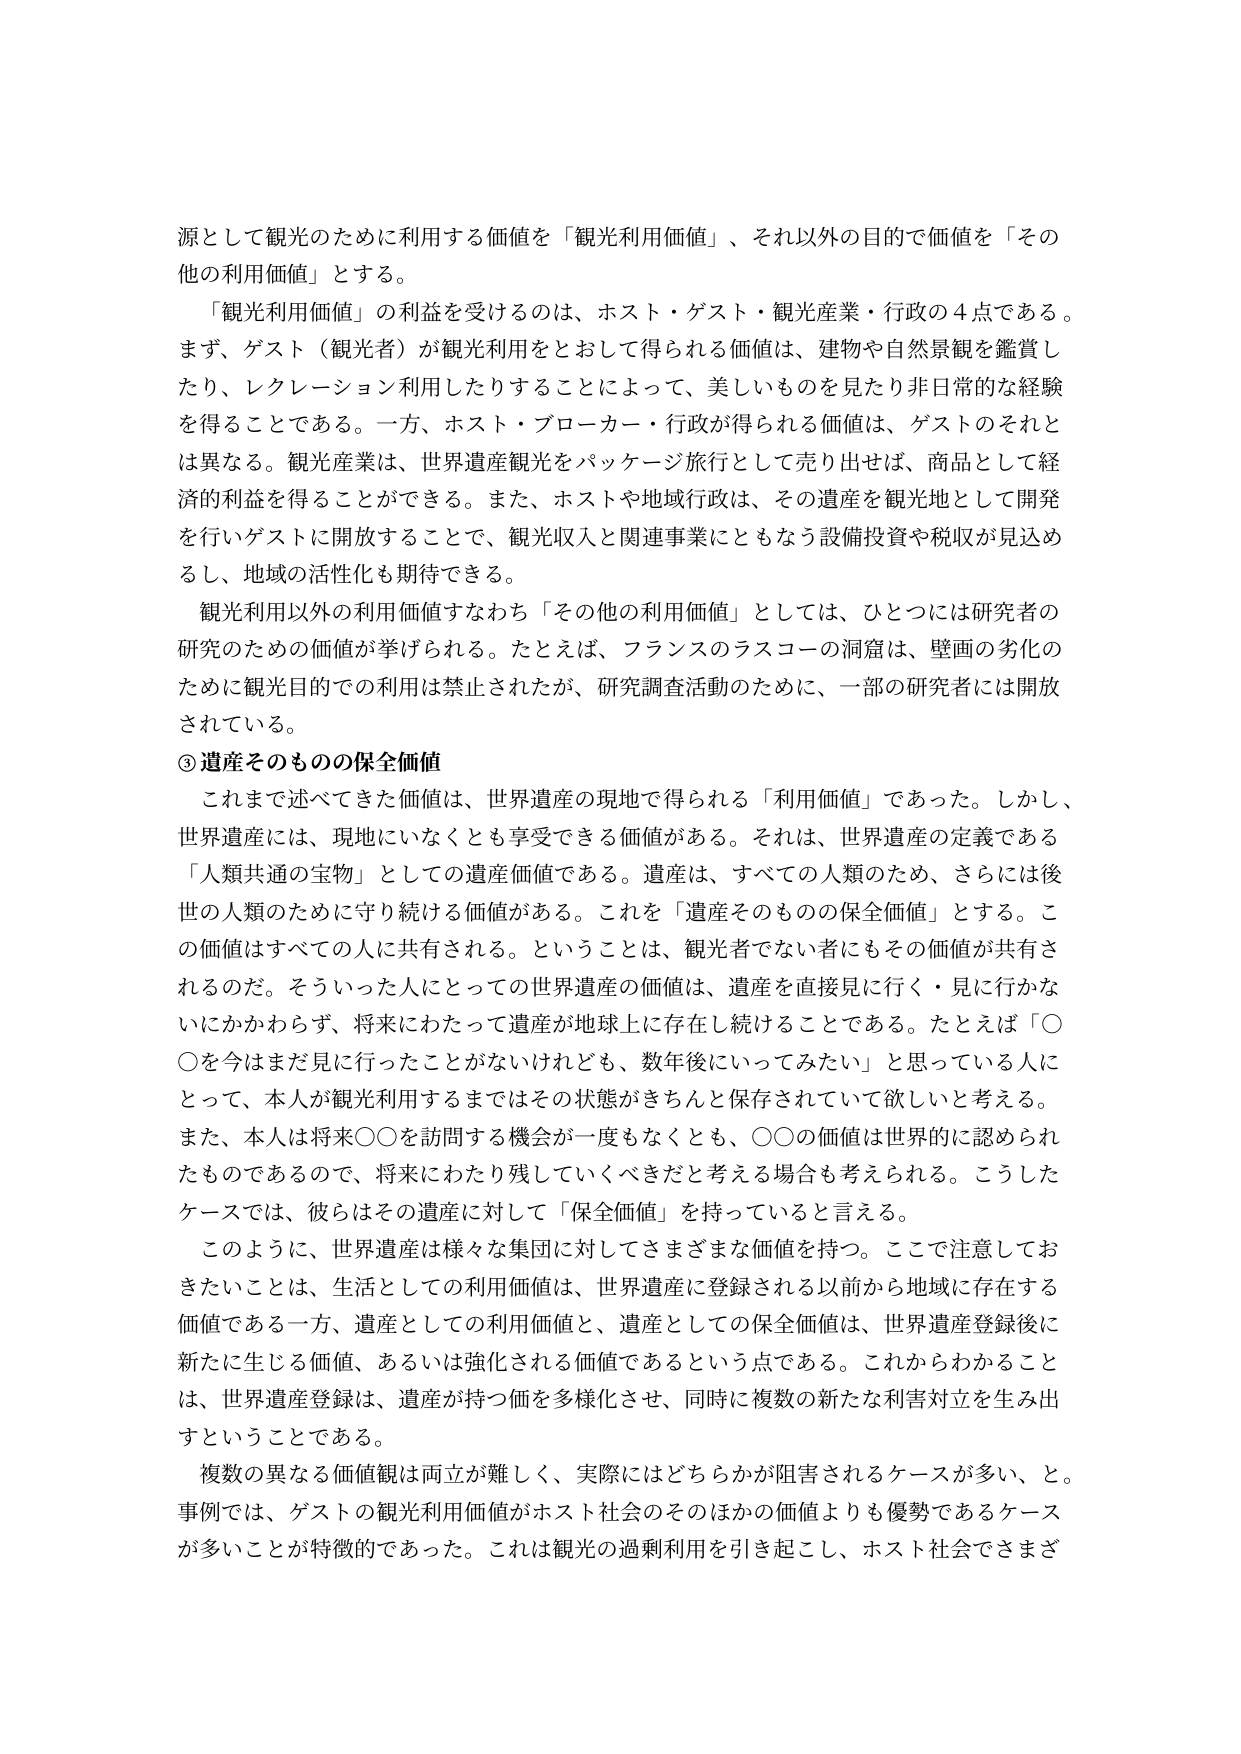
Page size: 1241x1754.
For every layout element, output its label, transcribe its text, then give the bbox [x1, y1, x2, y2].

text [177, 1454, 1063, 1567]
text 「観光利用価値」の利益を受けるのは、ホスト・ゲスト・観光産業・行政の４点である。まず、ゲスト（観光者）が観光利用をとおして得られる価値は、建物や自然景観を鑑賞したり、レクレーション利用したりすることによって、美しいものを見たり非日常的な経験を得ることである。一方、ホスト・ブローカー・行政が得られる価値は、ゲストのそれとは異なる。観光産業は、世界遺産観光をパッケージ旅行として売り出せば、商品として経済的利益を得ることができる。また、ホストや地域行政は、その遺産を観光地として開発を行いゲストに開放することで、観光収入と関連事業にともなう設備投資や税収が見込めるし、地域の活性化も期待できる。 [177, 292, 1063, 592]
text これまで述べてきた価値は、世界遺産の現地で得られる「利用価値」であった。しかし、世界遺産には、現地にいなくとも享受できる価値がある。それは、世界遺産の定義である「人類共通の宝物」としての遺産価値である。遺産は、すべての人類のため、さらには後世の人類のために守り続ける価値がある。これを「遺産そのものの保全価値」とする。この価値はすべての人に共有される。ということは、観光者でない者にもその価値が共有されるのだ。そういった人にとっての世界遺産の価値は、遺産を直接見に行く・見に行かないにかかわらず、将来にわたって遺産が地球上に存在し続けることである。たとえば「○○を今はまだ見に行ったことがないけれども、数年後にいってみたい」と思っている人にとって、本人が観光利用するまではその状態がきちんと保存されていて欲しいと考える。また、本人は将来○○を訪問する機会が一度もなくとも、○○の価値は世界的に認められたものであるので、将来にわたり残していくべきだと考える場合も考えられる。こうしたケースでは、彼らはその遺産に対して「保全価値」を持っていると言える。 [177, 779, 1063, 1229]
text 観光利用以外の利用価値すなわち「その他の利用価値」としては、ひとつには研究者の研究のための価値が挙げられる。たとえば、フランスのラスコーの洞窟は、壁画の劣化のために観光目的での利用は禁止されたが、研究調査活動のために、一部の研究者には開放されている。 [177, 592, 1063, 742]
text このように、世界遺産は様々な集団に対してさまざまな価値を持つ。ここで注意しておきたいことは、生活としての利用価値は、世界遺産に登録される以前から地域に存在する価値である一方、遺産としての利用価値と、遺産としての保全価値は、世界遺産登録後に新たに生じる価値、あるいは強化される価値であるという点である。これからわかることは、世界遺産登録は、遺産が持つ価を多様化させ、同時に複数の新たな利害対立を生み出すということである。 [177, 1229, 1063, 1454]
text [177, 217, 1063, 292]
text ③遺産そのものの保全価値 [177, 742, 1063, 779]
